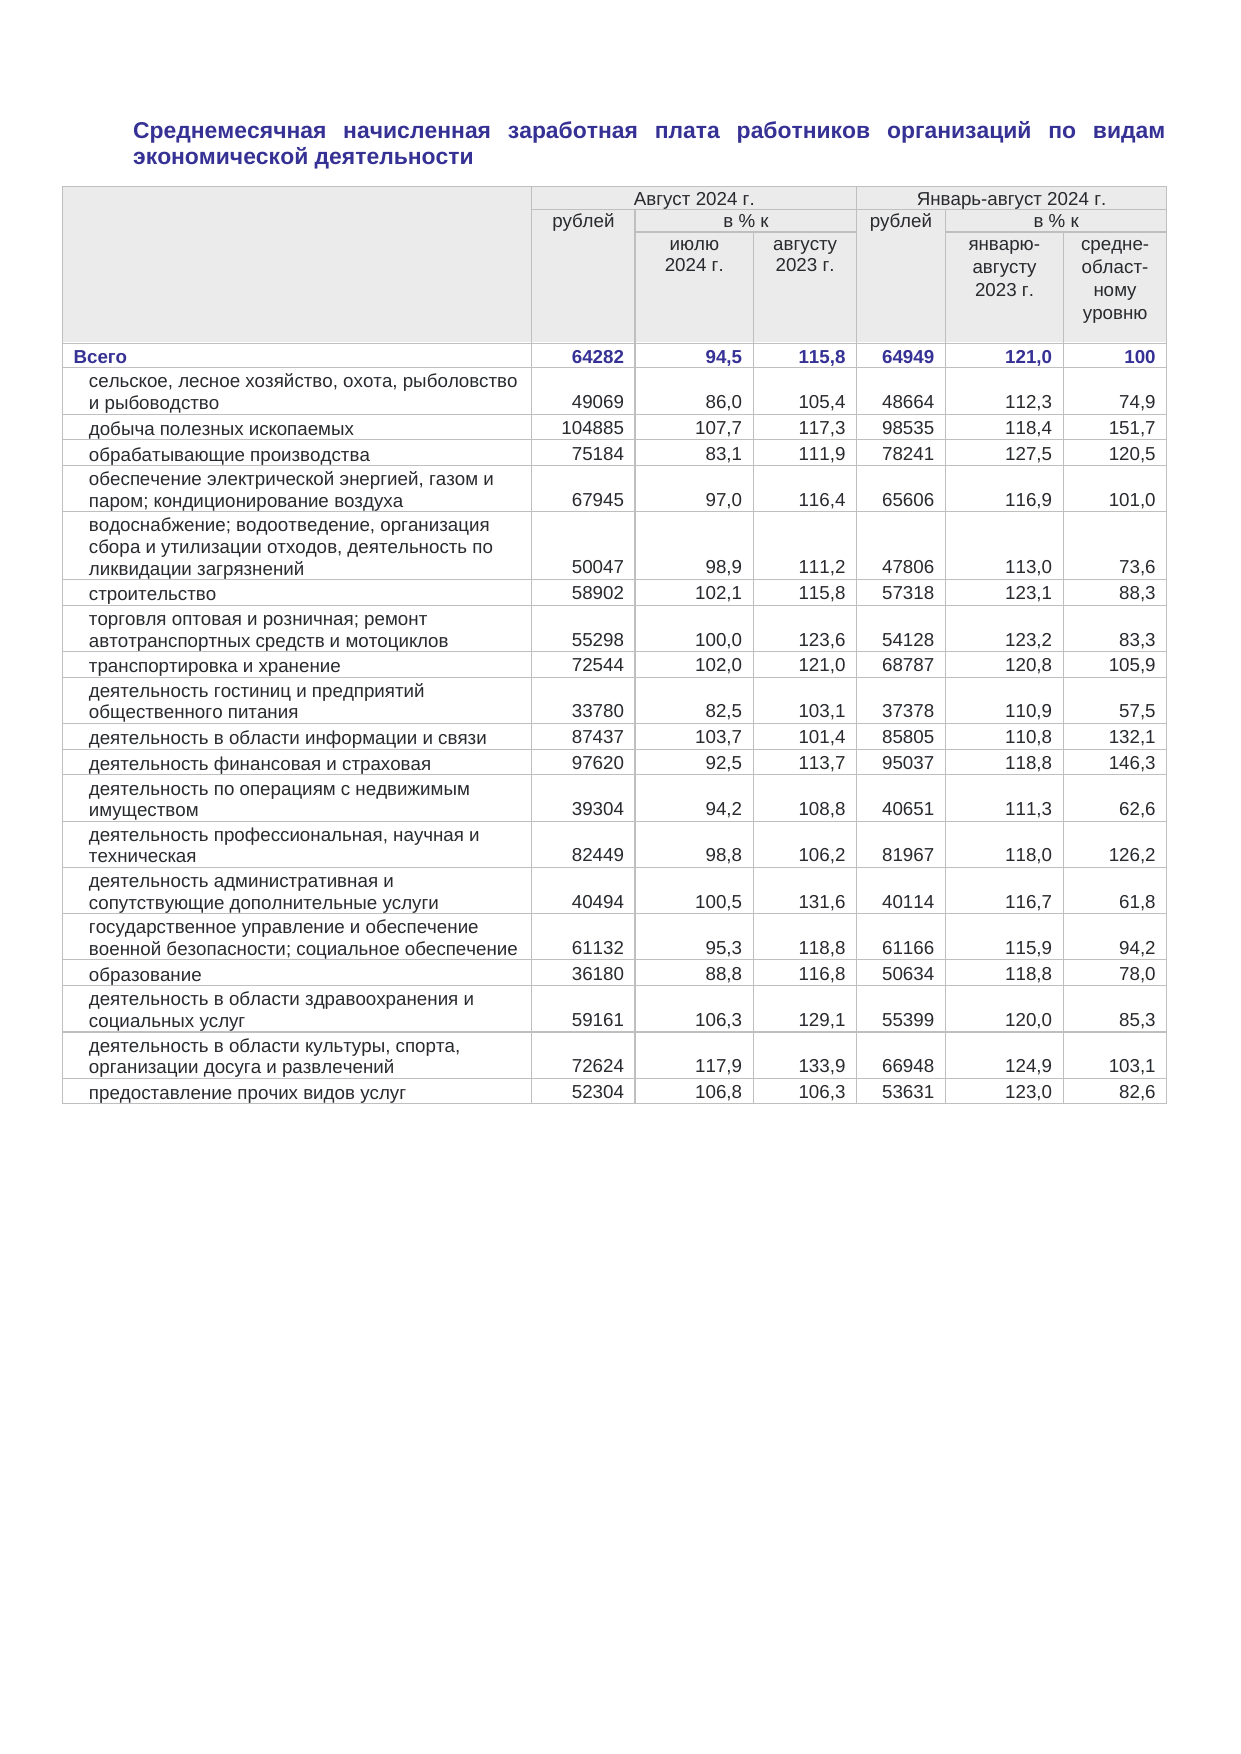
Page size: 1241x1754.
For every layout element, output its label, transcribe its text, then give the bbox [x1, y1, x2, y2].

table_cell 101,4 [754, 724, 856, 749]
table_cell 100,5 [636, 868, 753, 913]
table_cell 108,8 [754, 775, 856, 821]
table_cell 72624 [532, 1033, 634, 1078]
table_cell 55298 [532, 606, 634, 651]
text Среднемесячная начисленная заработная плата работников организаций по видам экономической деятельности [133, 117, 1167, 169]
table_cell 78,0 [1064, 960, 1166, 985]
table_cell сельское, лесное хозяйство, охота, рыболовство и рыбоводство [63, 368, 531, 413]
table_cell 132,1 [1064, 724, 1166, 749]
table_cell 83,1 [636, 440, 753, 465]
table_cell 98,8 [636, 822, 753, 867]
table_cell 102,1 [636, 580, 753, 605]
table_cell 59161 [532, 986, 634, 1031]
table_cell 101,0 [1064, 466, 1166, 511]
table_cell 103,1 [754, 678, 856, 723]
table_cell 54128 [857, 606, 945, 651]
table_cell 100,0 [636, 606, 753, 651]
table_cell 115,8 [754, 344, 856, 367]
table_cell обрабатывающие производства [63, 440, 531, 465]
table_cell 123,2 [946, 606, 1063, 651]
table_cell деятельность в области информации и связи [63, 724, 531, 749]
table_cell деятельность в области культуры, спорта, организации досуга и развлечений [63, 1033, 531, 1078]
table_cell в % к [636, 210, 856, 231]
table_cell 66948 [857, 1033, 945, 1078]
table_cell 126,2 [1064, 822, 1166, 867]
table_cell 75184 [532, 440, 634, 465]
table_cell 120,5 [1064, 440, 1166, 465]
table_cell 61132 [532, 914, 634, 959]
table_cell 78241 [857, 440, 945, 465]
table_cell 52304 [532, 1079, 634, 1103]
table_cell январю-августу 2023 г. [946, 233, 1063, 342]
table_cell 36180 [532, 960, 634, 985]
table_cell 72544 [532, 652, 634, 677]
table_cell водоснабжение; водоотведение, организация сбора и утилизации отходов, деятельность по ликвидации загрязнений [63, 512, 531, 579]
table_cell 98535 [857, 415, 945, 439]
table_cell 115,8 [754, 580, 856, 605]
table_cell 64282 [532, 344, 634, 367]
table_cell 92,5 [636, 750, 753, 774]
table_cell 113,0 [946, 512, 1063, 579]
table_cell 82,6 [1064, 1079, 1166, 1103]
table_cell 65606 [857, 466, 945, 511]
table_cell обеспечение электрической энергией, газом и паром; кондиционирование воздуха [63, 466, 531, 511]
table_cell 39304 [532, 775, 634, 821]
table_cell 111,9 [754, 440, 856, 465]
table_cell 73,6 [1064, 512, 1166, 579]
table_cell 40114 [857, 868, 945, 913]
table_cell 116,8 [754, 960, 856, 985]
table_cell 50634 [857, 960, 945, 985]
table_cell 74,9 [1064, 368, 1166, 413]
table_cell 37378 [857, 678, 945, 723]
table_cell 95,3 [636, 914, 753, 959]
table_cell 55399 [857, 986, 945, 1031]
table_cell 53631 [857, 1079, 945, 1103]
table_cell 82449 [532, 822, 634, 867]
table_cell 116,7 [946, 868, 1063, 913]
table_cell строительство [63, 580, 531, 605]
table_cell 83,3 [1064, 606, 1166, 651]
table_cell 33780 [532, 678, 634, 723]
table_cell августу 2023 г. [754, 233, 856, 342]
table_cell 95037 [857, 750, 945, 774]
table_cell 81967 [857, 822, 945, 867]
table_cell 57318 [857, 580, 945, 605]
table_cell 87437 [532, 724, 634, 749]
table_cell 103,7 [636, 724, 753, 749]
table_cell 127,5 [946, 440, 1063, 465]
table_cell 48664 [857, 368, 945, 413]
table_header [63, 187, 531, 342]
table_cell 47806 [857, 512, 945, 579]
table_cell 94,2 [636, 775, 753, 821]
table_cell 82,5 [636, 678, 753, 723]
table_cell 103,1 [1064, 1033, 1166, 1078]
table_cell Всего [63, 344, 531, 367]
table_cell 131,6 [754, 868, 856, 913]
table_cell 107,7 [636, 415, 753, 439]
table_cell 111,2 [754, 512, 856, 579]
table_cell июлю 2024 г. [636, 233, 753, 342]
table_cell рублей [857, 210, 945, 342]
table_cell 117,9 [636, 1033, 753, 1078]
table_cell образование [63, 960, 531, 985]
table_cell 112,3 [946, 368, 1063, 413]
table_cell 118,8 [946, 750, 1063, 774]
table_cell добыча полезных ископаемых [63, 415, 531, 439]
table_cell 120,0 [946, 986, 1063, 1031]
table_cell 111,3 [946, 775, 1063, 821]
table_cell 129,1 [754, 986, 856, 1031]
table_cell 88,8 [636, 960, 753, 985]
table_cell 116,9 [946, 466, 1063, 511]
table_cell 106,3 [754, 1079, 856, 1103]
table_cell 97,0 [636, 466, 753, 511]
table_header Август 2024 г. [532, 187, 856, 209]
table_cell 106,2 [754, 822, 856, 867]
table_cell 113,7 [754, 750, 856, 774]
table_cell транспортировка и хранение [63, 652, 531, 677]
table_cell 57,5 [1064, 678, 1166, 723]
table_cell 124,9 [946, 1033, 1063, 1078]
table_cell 115,9 [946, 914, 1063, 959]
table_cell 58902 [532, 580, 634, 605]
table_cell 62,6 [1064, 775, 1166, 821]
table_cell 98,9 [636, 512, 753, 579]
table_cell рублей [532, 210, 634, 342]
table_cell 94,5 [636, 344, 753, 367]
table_cell 105,4 [754, 368, 856, 413]
table_cell 121,0 [754, 652, 856, 677]
table_cell 110,9 [946, 678, 1063, 723]
table_header Январь-август 2024 г. [857, 187, 1166, 209]
table_cell 120,8 [946, 652, 1063, 677]
table_cell 85805 [857, 724, 945, 749]
table_cell государственное управление и обеспечение военной безопасности; социальное обеспечение [63, 914, 531, 959]
table_cell 85,3 [1064, 986, 1166, 1031]
table_cell 64949 [857, 344, 945, 367]
table_cell 133,9 [754, 1033, 856, 1078]
table_cell 118,0 [946, 822, 1063, 867]
table_cell 105,9 [1064, 652, 1166, 677]
table_cell 118,8 [754, 914, 856, 959]
table_cell торговля оптовая и розничная; ремонт автотранспортных средств и мотоциклов [63, 606, 531, 651]
table_cell 106,8 [636, 1079, 753, 1103]
table_cell 123,1 [946, 580, 1063, 605]
table_cell 123,6 [754, 606, 856, 651]
table_cell 94,2 [1064, 914, 1166, 959]
table_cell 86,0 [636, 368, 753, 413]
table_cell 121,0 [946, 344, 1063, 367]
table_cell 106,3 [636, 986, 753, 1031]
table_cell 123,0 [946, 1079, 1063, 1103]
table_cell 100 [1064, 344, 1166, 367]
table_cell 110,8 [946, 724, 1063, 749]
table_cell 50047 [532, 512, 634, 579]
table_cell деятельность финансовая и страховая [63, 750, 531, 774]
table_cell деятельность профессиональная, научная и техническая [63, 822, 531, 867]
table_cell в % к [946, 210, 1166, 231]
table_cell 151,7 [1064, 415, 1166, 439]
table_cell 88,3 [1064, 580, 1166, 605]
table_cell 117,3 [754, 415, 856, 439]
table_cell 61,8 [1064, 868, 1166, 913]
table_cell 68787 [857, 652, 945, 677]
table_cell 118,8 [946, 960, 1063, 985]
table_cell 104885 [532, 415, 634, 439]
table_cell 40651 [857, 775, 945, 821]
table_cell 116,4 [754, 466, 856, 511]
table_cell 61166 [857, 914, 945, 959]
table_cell 118,4 [946, 415, 1063, 439]
table_cell 102,0 [636, 652, 753, 677]
table_cell деятельность гостиниц и предприятий общественного питания [63, 678, 531, 723]
table_cell деятельность административная и сопутствующие дополнительные услуги [63, 868, 531, 913]
table_cell 97620 [532, 750, 634, 774]
table_cell деятельность в области здравоохранения и социальных услуг [63, 986, 531, 1031]
table_cell 67945 [532, 466, 634, 511]
table_cell предоставление прочих видов услуг [63, 1079, 531, 1103]
table_cell деятельность по операциям с недвижимым имуществом [63, 775, 531, 821]
table_cell 40494 [532, 868, 634, 913]
table_cell 49069 [532, 368, 634, 413]
table_cell 146,3 [1064, 750, 1166, 774]
table_cell средне-област-ному уровню [1064, 233, 1166, 342]
